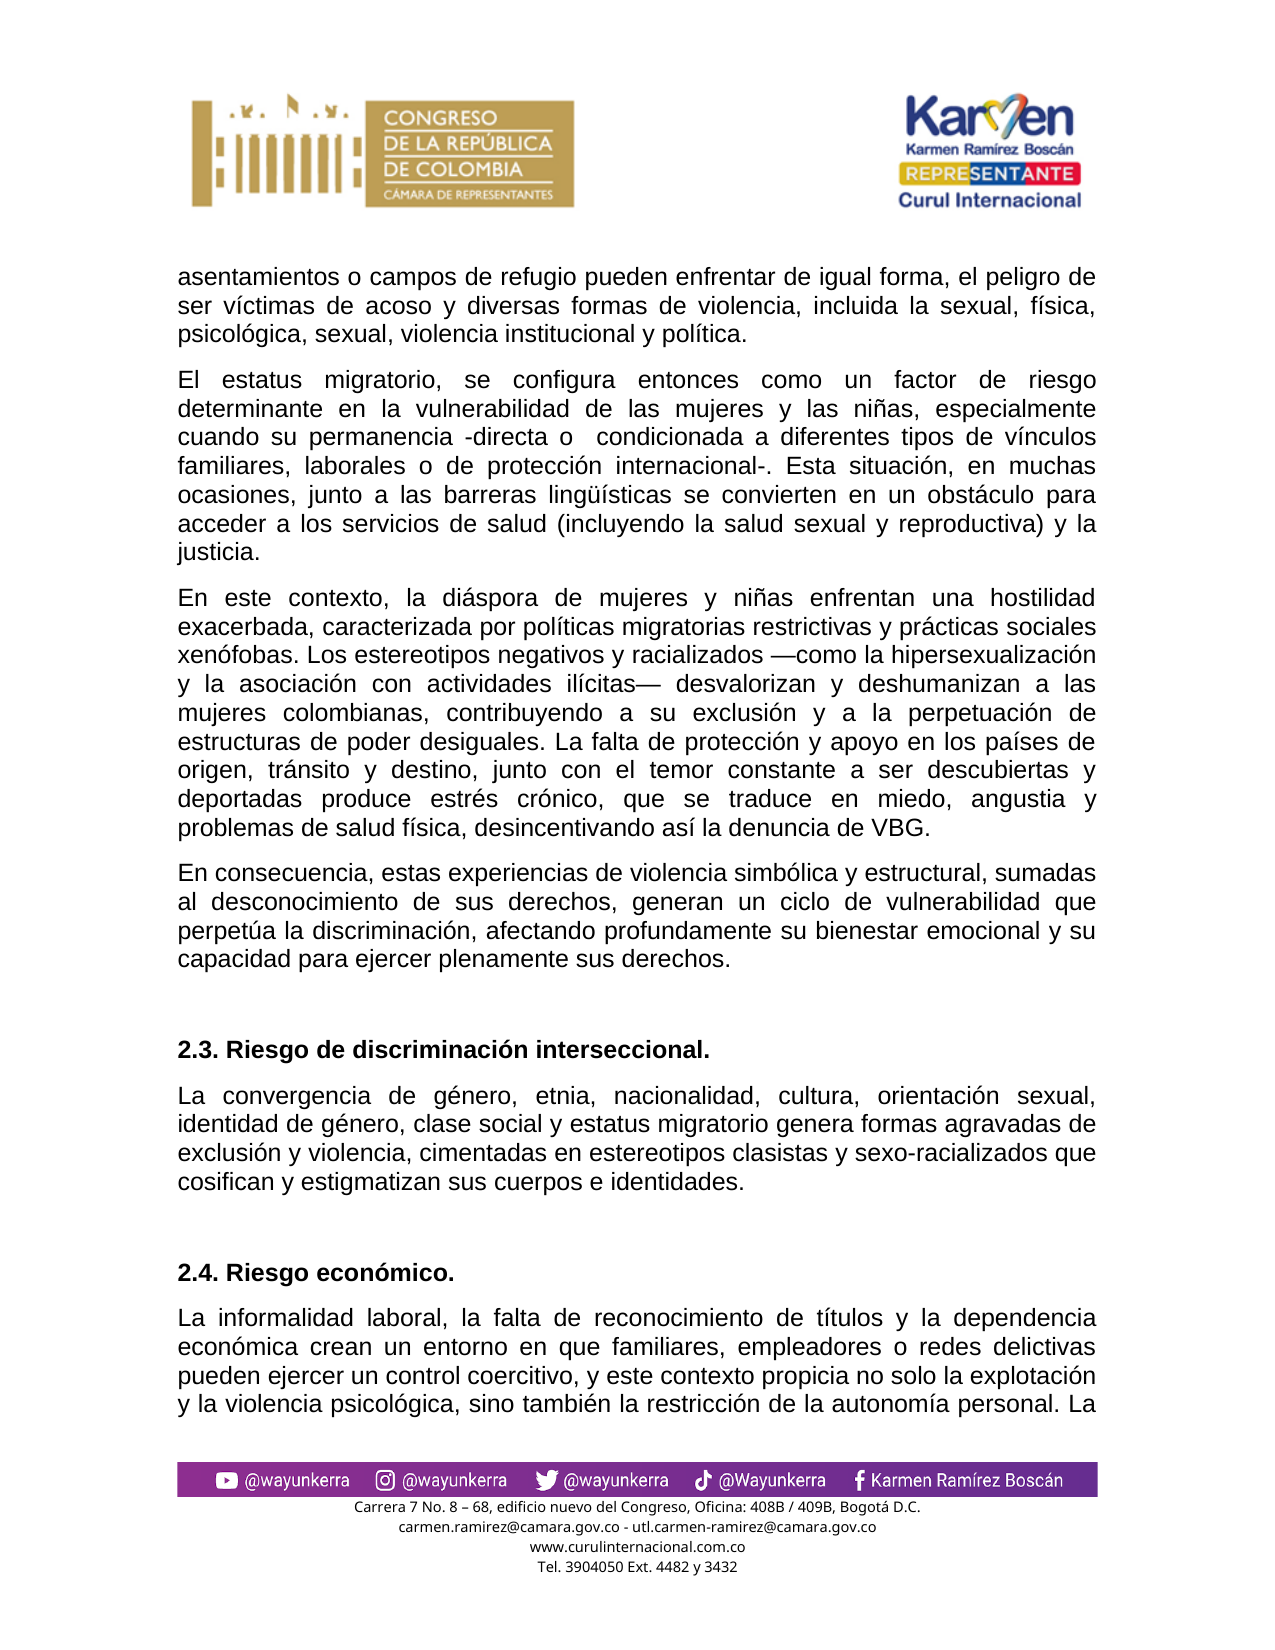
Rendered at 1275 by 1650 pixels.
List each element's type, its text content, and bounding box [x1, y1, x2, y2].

text 2.3. Riesgo de discriminación interseccional. [177, 1035, 1098, 1064]
text En consecuencia, estas experiencias de violencia simbólica y estructural, sumadas al desconocimiento de sus derechos, generan un ciclo de vulnerabilidad que perpetúa la discriminación, afectando profundamente su bienestar emocional y su capacidad para ejercer plenamente sus derechos. [177, 858, 1098, 973]
text El estatus migratorio, se configura entonces como un factor de riesgo determinante en la vulnerabilidad de las mujeres y las niñas, especialmente cuando su permanencia -directa o condicionada a diferentes tipos de vínculos familiares, laborales o de protección internacional-. Esta situación, en muchas ocasiones, junto a las barreras lingüísticas se convierten en un obstáculo para acceder a los servicios de salud (incluyendo la salud sexual y reproductiva) y la justicia. [177, 365, 1098, 566]
text 2.4. Riesgo económico. [177, 1258, 1098, 1287]
text En este contexto, la diáspora de mujeres y niñas enfrentan una hostilidad exacerbada, caracterizada por políticas migratorias restrictivas y prácticas sociales xenófobas. Los estereotipos negativos y racializados —como la hipersexualización y la asociación con actividades ilícitas— desvalorizan y deshumanizan a las mujeres colombianas, contribuyendo a su exclusión y a la perpetuación de estructuras de poder desiguales. La falta de protección y apoyo en los países de origen, tránsito y destino, junto con el temor constante a ser descubiertas y deportadas produce estrés crónico, que se traduce en miedo, angustia y problemas de salud física, desincentivando así la denuncia de VBG. [177, 583, 1098, 842]
picture [177, 1462, 1098, 1497]
text La convergencia de género, etnia, nacionalidad, cultura, orientación sexual, identidad de género, clase social y estatus migratorio genera formas agravadas de exclusión y violencia, cimentadas en estereotipos clasistas y sexo-racializados que cosifican y estigmatizan sus cuerpos e identidades. [177, 1081, 1098, 1196]
picture [177, 73, 1098, 228]
